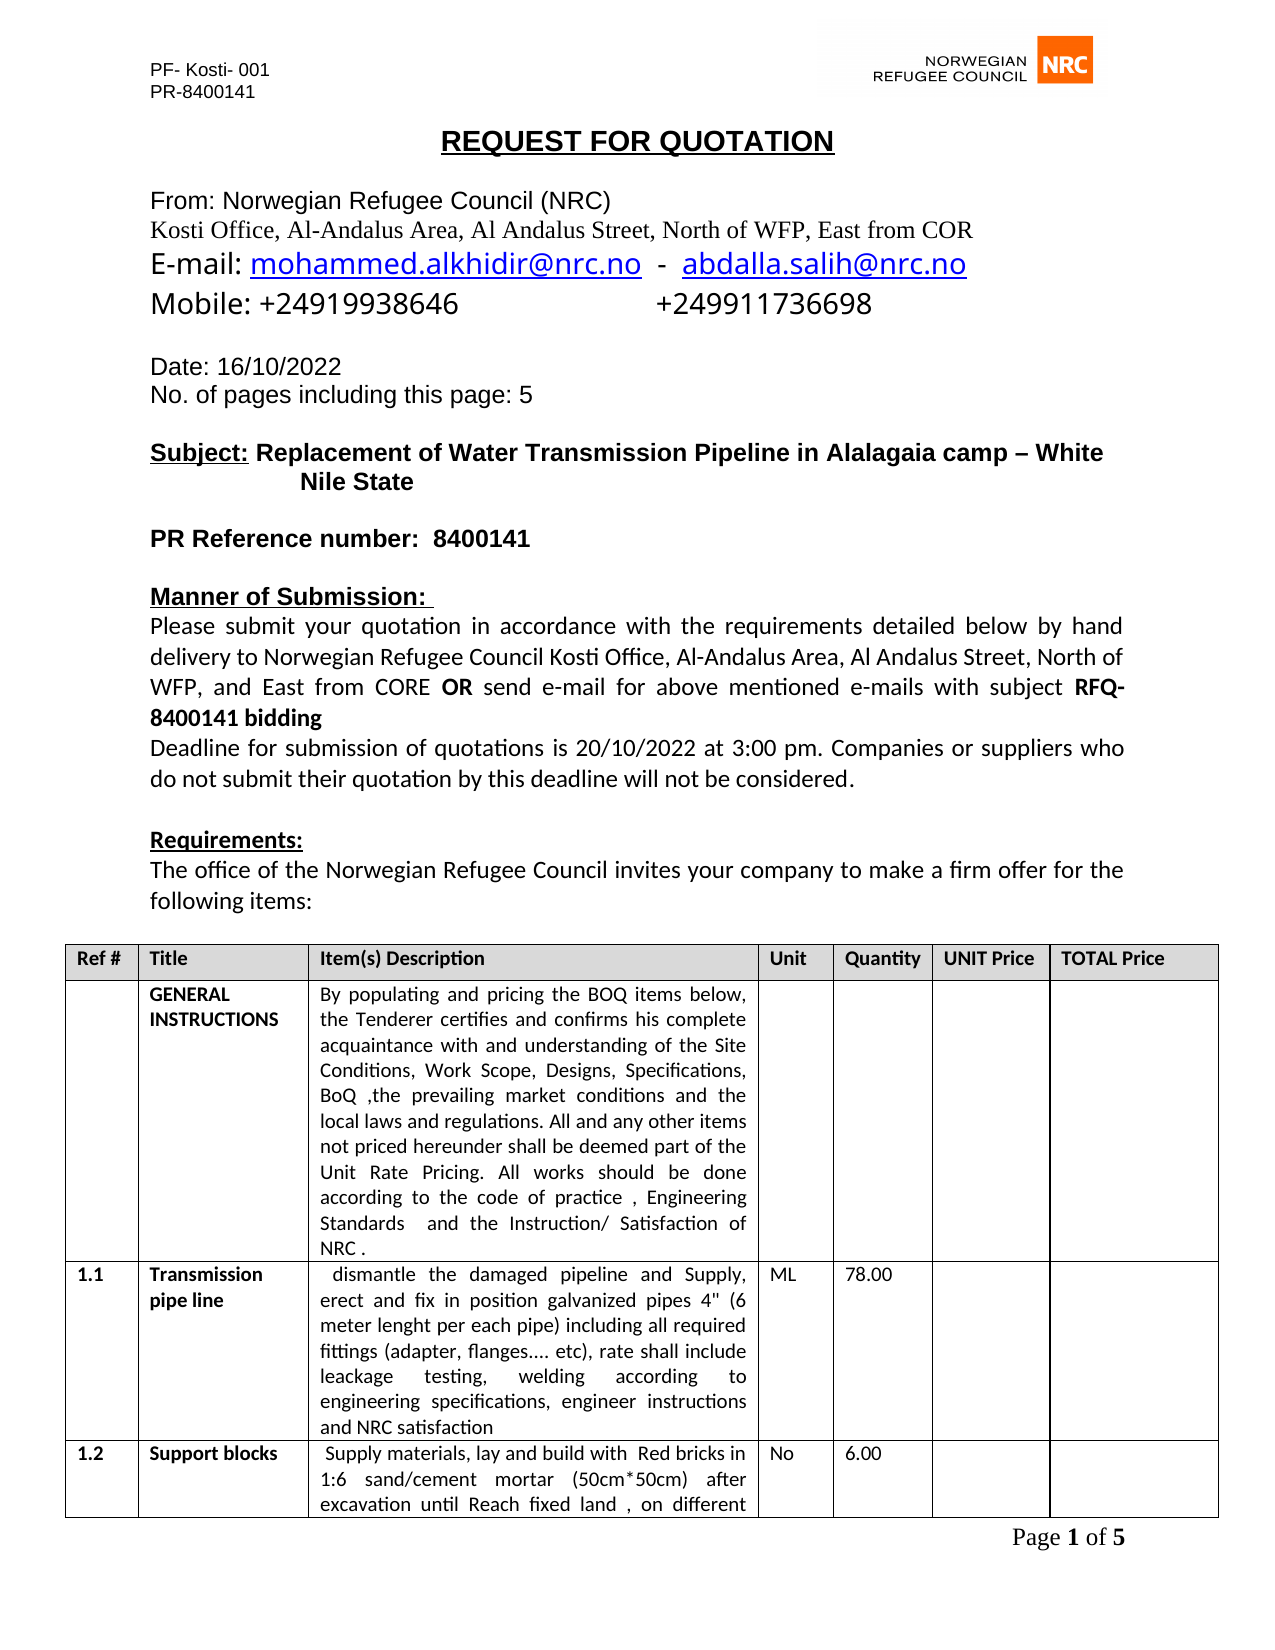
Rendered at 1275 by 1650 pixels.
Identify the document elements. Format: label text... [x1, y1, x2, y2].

table_cell 1.1 [66, 1262, 138, 1439]
text Mobile: +24919938646 +249911736698 [150, 283, 1125, 323]
table_cell 78.00 [834, 1262, 932, 1439]
table_header Quantity [834, 945, 932, 980]
text No. of pages including this page: 5 [150, 380, 1125, 409]
table_cell By populating and pricing the BOQ items below, the Tenderer certifies and confirms his complete acquaintance with and understanding of the Site Conditions, Work Scope, Designs, Specifications, BoQ ,the prevailing market conditions and the local laws and regulations. All and any other items not priced hereunder shall be deemed part of the Unit Rate Pricing. All works should be done according to the code of practice , Engineering Standards and the Instruction/ Satisfaction of NRC . [309, 981, 758, 1261]
table_cell [933, 1262, 1049, 1439]
table_cell [1051, 981, 1218, 1261]
text Subject: Replacement of Water Transmission Pipeline in Alalagaia camp – White Nile State [150, 438, 1125, 495]
table_cell [759, 981, 833, 1261]
table_header Ref # [66, 945, 138, 980]
table_header UNIT Price [933, 945, 1049, 980]
table_header Title [139, 945, 308, 980]
text Date: 16/10/2022 [150, 352, 1125, 380]
table_cell [66, 981, 138, 1261]
text Kosti Office, Al-Andalus Area, Al Andalus Street, North of WFP, East from COR [150, 215, 1125, 243]
table_cell No [759, 1441, 833, 1517]
table_cell Support blocks [139, 1441, 308, 1517]
table_cell 1.2 [66, 1441, 138, 1517]
table_cell dismantle the damaged pipeline and Supply, erect and fix in position galvanized pipes 4" (6 meter lenght per each pipe) including all required fittings (adapter, flanges.... etc), rate shall include leackage testing, welding according to engineering specifications, engineer instructions and NRC satisfaction [309, 1262, 758, 1439]
text E-mail: mohammed.alkhidir@nrc.no - abdalla.salih@nrc.no [150, 243, 1125, 283]
table_header Unit [759, 945, 833, 980]
table_cell [834, 981, 932, 1261]
text PR Reference number: 8400141 [150, 524, 1125, 553]
table_cell [1051, 1262, 1218, 1439]
table_cell [933, 981, 1049, 1261]
text Please submit your quotation in accordance with the requirements detailed below by hand delivery to Norwegian Refugee Council Kosti Office, Al-Andalus Area, Al Andalus Street, North of WFP, and East from CORE OR send e-mail for above mentioned e-mails with subject RFQ-8400141 bidding [150, 610, 1125, 732]
text REQUEST FOR QUOTATION [150, 124, 1125, 157]
table_header TOTAL Price [1051, 945, 1218, 980]
text The office of the Norwegian Refugee Council invites your company to make a firm offer for the following items: [150, 854, 1125, 916]
table_cell [1051, 1441, 1218, 1517]
text Deadline for submission of quotations is 20/10/2022 at 3:00 pm. Companies or suppliers who do not submit their quotation by this deadline will not be considered. [150, 732, 1125, 793]
table_cell ML [759, 1262, 833, 1439]
table_cell 6.00 [834, 1441, 932, 1517]
table_cell [933, 1441, 1049, 1517]
table_cell GENERAL INSTRUCTIONS [139, 981, 308, 1261]
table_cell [309, 1441, 758, 1517]
text Manner of Submission: [150, 582, 1125, 610]
text From: Norwegian Refugee Council (NRC) [150, 186, 1125, 215]
text Requirements: [150, 824, 1125, 854]
table_cell Transmission pipe line [139, 1262, 308, 1439]
table_header Item(s) Description [309, 945, 758, 980]
